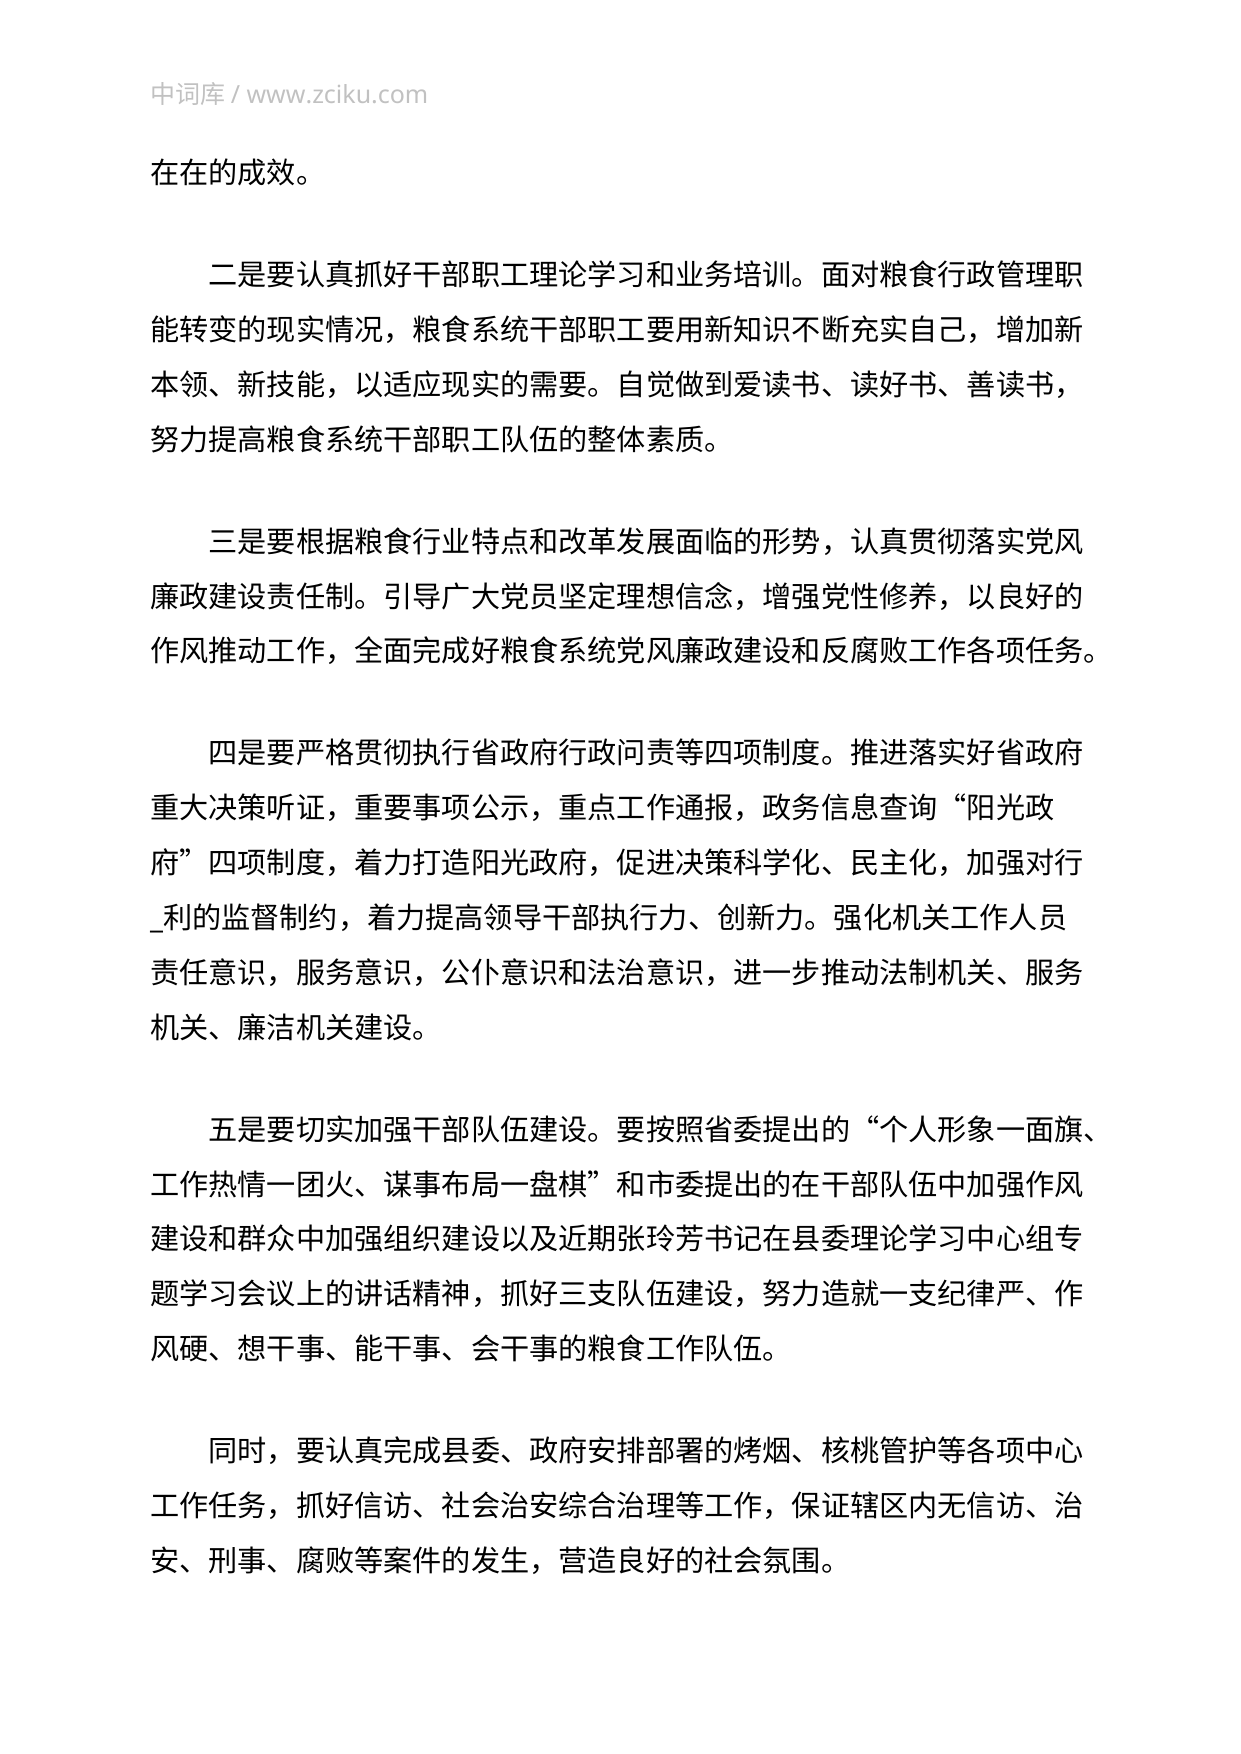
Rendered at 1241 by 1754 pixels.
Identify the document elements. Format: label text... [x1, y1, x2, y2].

text 二是要认真抓好干部职工理论学习和业务培训。面对粮食行政管理职能转变的现实情况，粮食系统干部职工要用新知识不断充实自己，增加新本领、新技能，以适应现实的需要。自觉做到爱读书、读好书、善读书，努力提高粮食系统干部职工队伍的整体素质。 [150, 252, 1090, 459]
text 四是要严格贯彻执行省政府行政问责等四项制度。推进落实好省政府重大决策听证，重要事项公示，重点工作通报，政务信息查询“阳光政府”四项制度，着力打造阳光政府，促进决策科学化、民主化，加强对行_利的监督制约，着力提高领导干部执行力、创新力。强化机关工作人员责任意识，服务意识，公仆意识和法治意识，进一步推动法制机关、服务机关、廉洁机关建设。 [150, 730, 1090, 1047]
text 同时，要认真完成县委、政府安排部署的烤烟、核桃管护等各项中心工作任务，抓好信访、社会治安综合治理等工作，保证辖区内无信访、治安、刑事、腐败等案件的发生，营造良好的社会氛围。 [150, 1427, 1090, 1579]
text 三是要根据粮食行业特点和改革发展面临的形势，认真贯彻落实党风廉政建设责任制。引导广大党员坚定理想信念，增强党性修养，以良好的作风推动工作，全面完成好粮食系统党风廉政建设和反腐败工作各项任务。 [150, 518, 1090, 670]
text 五是要切实加强干部队伍建设。要按照省委提出的“个人形象一面旗、工作热情一团火、谋事布局一盘棋”和市委提出的在干部队伍中加强作风建设和群众中加强组织建设以及近期张玲芳书记在县委理论学习中心组专题学习会议上的讲话精神，抓好三支队伍建设，努力造就一支纪律严、作风硬、想干事、能干事、会干事的粮食工作队伍。 [150, 1106, 1090, 1368]
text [150, 150, 1090, 192]
